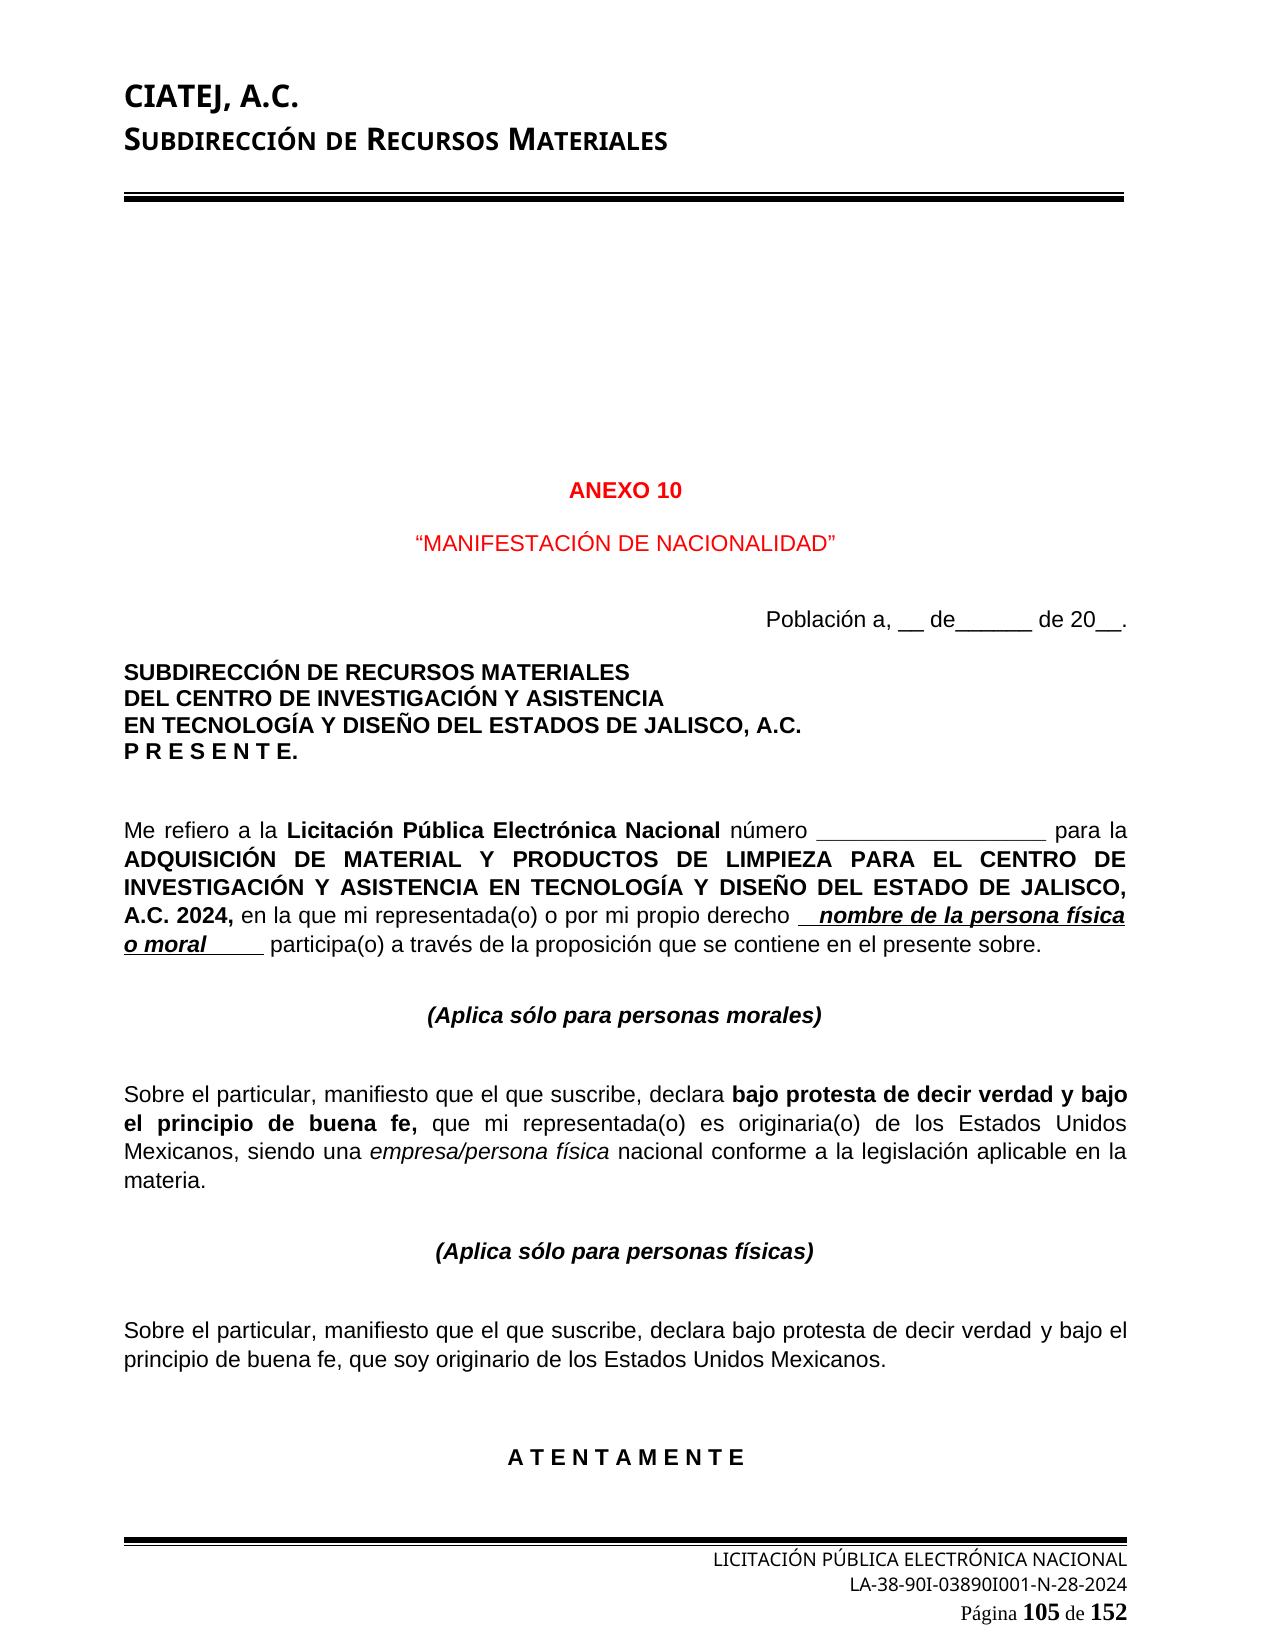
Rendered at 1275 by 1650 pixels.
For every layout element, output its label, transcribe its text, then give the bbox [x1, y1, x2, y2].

text Me refiero a la Licitación Pública Electrónica Nacional número __________________ para la ADQUISICIÓN DE MATERIAL Y PRODUCTOS DE LIMPIEZA PARA EL CENTRO DE INVESTIGACIÓN Y ASISTENCIA EN TECNOLOGÍA Y DISEÑO DEL ESTADO DE JALISCO, A.C. 2024, en la que mi representada(o) o por mi propio derecho nombre de la persona física o moral participa(o) a través de la proposición que se contiene en el presente sobre. [123, 817, 1127, 957]
text A T E N T A M E N T E [123, 1443, 1127, 1470]
text DEL CENTRO DE INVESTIGACIÓN Y ASISTENCIA [123, 685, 1127, 712]
text Sobre el particular, manifiesto que el que suscribe, declara bajo protesta de decir verdad y bajo el principio de buena fe, que mi representada(o) es originaria(o) de los Estados Unidos Mexicanos, siendo una empresa/persona física nacional conforme a la legislación aplicable en la materia. [123, 1081, 1127, 1193]
text P R E S E N T E. [123, 738, 1127, 764]
text Población a, __ de______ de 20__. [123, 606, 1127, 633]
text (Aplica sólo para personas físicas) [123, 1238, 1127, 1264]
text EN TECNOLOGÍA Y DISEÑO DEL ESTADOS DE JALISCO, A.C. [123, 712, 1127, 738]
text (Aplica sólo para personas morales) [123, 1002, 1127, 1029]
text ANEXO 10 [123, 477, 1127, 503]
text SUBDIRECCIÓN DE RECURSOS MATERIALES [123, 659, 1127, 685]
text “MANIFESTACIÓN DE NACIONALIDAD” [123, 530, 1127, 556]
text Sobre el particular, manifiesto que el que suscribe, declara bajo protesta de decir verdad y bajo el principio de buena fe, que soy originario de los Estados Unidos Mexicanos. [123, 1317, 1127, 1372]
